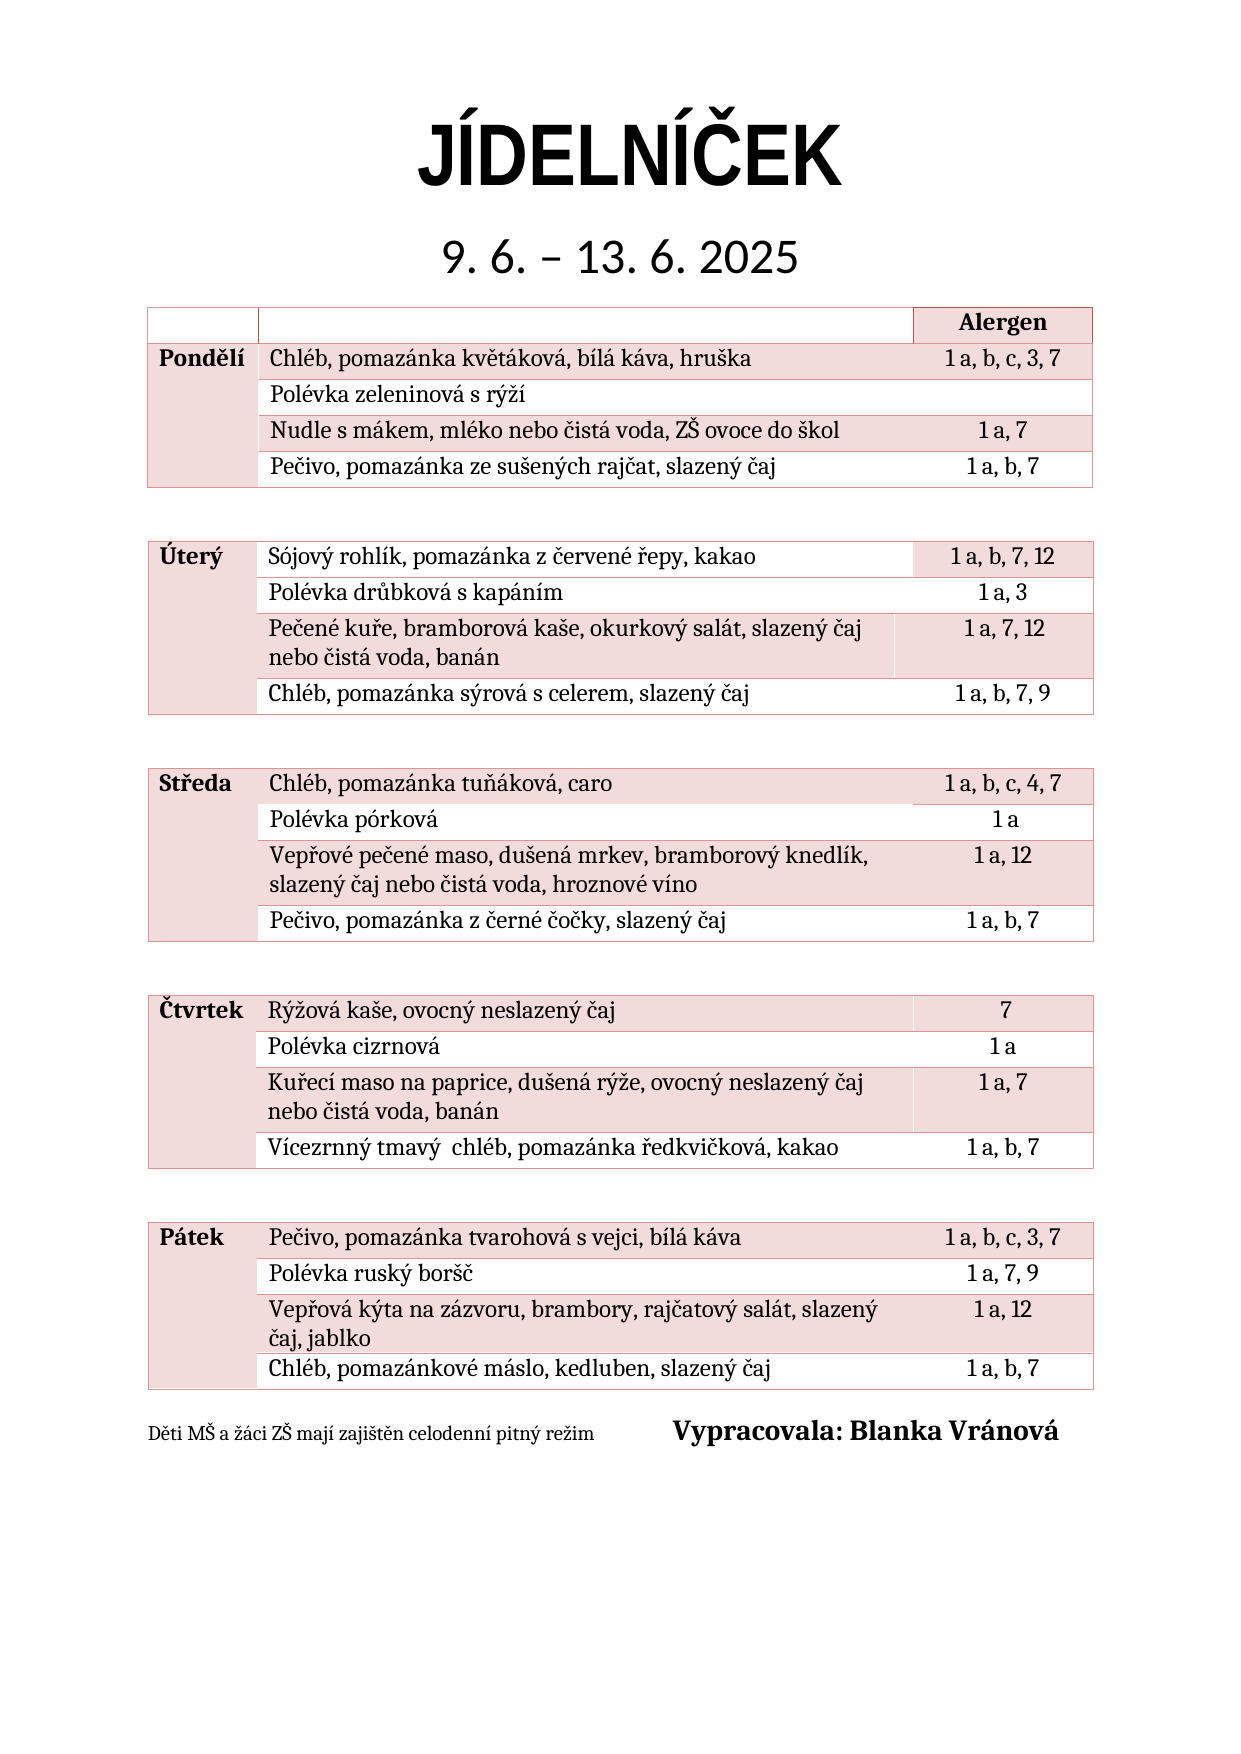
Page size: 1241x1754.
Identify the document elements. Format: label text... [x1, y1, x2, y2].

table_cell Chléb, pomazánka květáková, bílá káva, hruška [259, 344, 914, 379]
table_cell Pečivo, pomazánka ze sušených rajčat, slazený čaj [259, 452, 914, 487]
table_cell [914, 380, 1092, 415]
table_cell Pečivo, pomazánka z černé čočky, slazený čaj [258, 906, 913, 941]
table_header Alergen [914, 308, 1092, 343]
table_cell 1 a [914, 1032, 1093, 1067]
table_cell Vepřová kýta na zázvoru, brambory, rajčatový salát, slazený čaj, jablko [257, 1295, 913, 1352]
table_cell Pečené kuře, bramborová kaše, okurkový salát, slazený čaj nebo čistá voda, banán [257, 614, 894, 678]
table_header 1 a, b, c, 3, 7 [913, 1223, 1093, 1258]
table_cell 1 a, 12 [913, 841, 1093, 905]
table_cell Vepřové pečené maso, dušená mrkev, bramborový knedlík, slazený čaj nebo čistá voda, hroznové víno [258, 841, 913, 905]
table_cell 1 a, b, c, 3, 7 [914, 344, 1092, 379]
table_cell 1 a, b, 7 [913, 906, 1093, 941]
table_header Sójový rohlík, pomazánka z červené řepy, kakao [257, 542, 913, 577]
table_header 7 [914, 996, 1093, 1031]
table_header Středa [149, 769, 258, 941]
table_cell 1 a, b, 7 [913, 1354, 1093, 1388]
table_header [259, 308, 913, 343]
table_cell 1 a, 7, 12 [895, 614, 1093, 678]
table_header 1 a, b, 7, 12 [913, 542, 1093, 577]
table_cell Polévka pórková [258, 804, 913, 840]
table_cell Nudle s mákem, mléko nebo čistá voda, ZŠ ovoce do škol [259, 416, 914, 451]
table_header Pátek [149, 1223, 257, 1388]
table_header Pečivo, pomazánka tvarohová s vejci, bílá káva [257, 1223, 913, 1258]
table_header Chléb, pomazánka tuňáková, caro [258, 769, 913, 804]
table_cell 1 a, 7 [914, 416, 1092, 451]
text JÍDELNÍČEK [148, 103, 1093, 204]
table_cell 1 a, 7 [914, 1068, 1093, 1132]
text 9. 6. – 13. 6. 2025 [148, 225, 1093, 286]
table_cell Polévka cizrnová [256, 1032, 913, 1067]
table_cell Vícezrnný tmavý chléb, pomazánka ředkvičková, kakao [256, 1133, 913, 1168]
table_cell Pondělí [148, 344, 258, 487]
table_header Rýžová kaše, ovocný neslazený čaj [256, 996, 913, 1031]
table_cell 1 a, b, 7, 9 [913, 679, 1093, 714]
table_cell Chléb, pomazánka sýrová s celerem, slazený čaj [257, 679, 913, 714]
table_cell 1 a [913, 805, 1093, 840]
table_cell Chléb, pomazánkové máslo, kedluben, slazený čaj [257, 1354, 913, 1388]
table_header Úterý [149, 542, 257, 714]
table_cell Kuřecí maso na paprice, dušená rýže, ovocný neslazený čaj nebo čistá voda, banán [256, 1068, 913, 1132]
table_cell Polévka zeleninová s rýží [259, 380, 914, 415]
table_header Čtvrtek [149, 996, 256, 1168]
table_cell 1 a, b, 7 [914, 1133, 1093, 1168]
table_cell 1 a, b, 7 [914, 452, 1092, 487]
text Děti MŠ a žáci ZŠ mají zajištěn celodenní pitný režim Vypracovala: Blanka Vránová [148, 1414, 1093, 1448]
table_cell Polévka drůbková s kapáním [257, 578, 913, 613]
table_cell 1 a, 7, 9 [913, 1259, 1093, 1294]
table_cell Polévka ruský boršč [257, 1259, 913, 1294]
table_cell 1 a, 3 [913, 578, 1093, 613]
table_cell 1 a, 12 [913, 1295, 1093, 1352]
table_header [148, 308, 258, 343]
table_header 1 a, b, c, 4, 7 [913, 769, 1093, 804]
